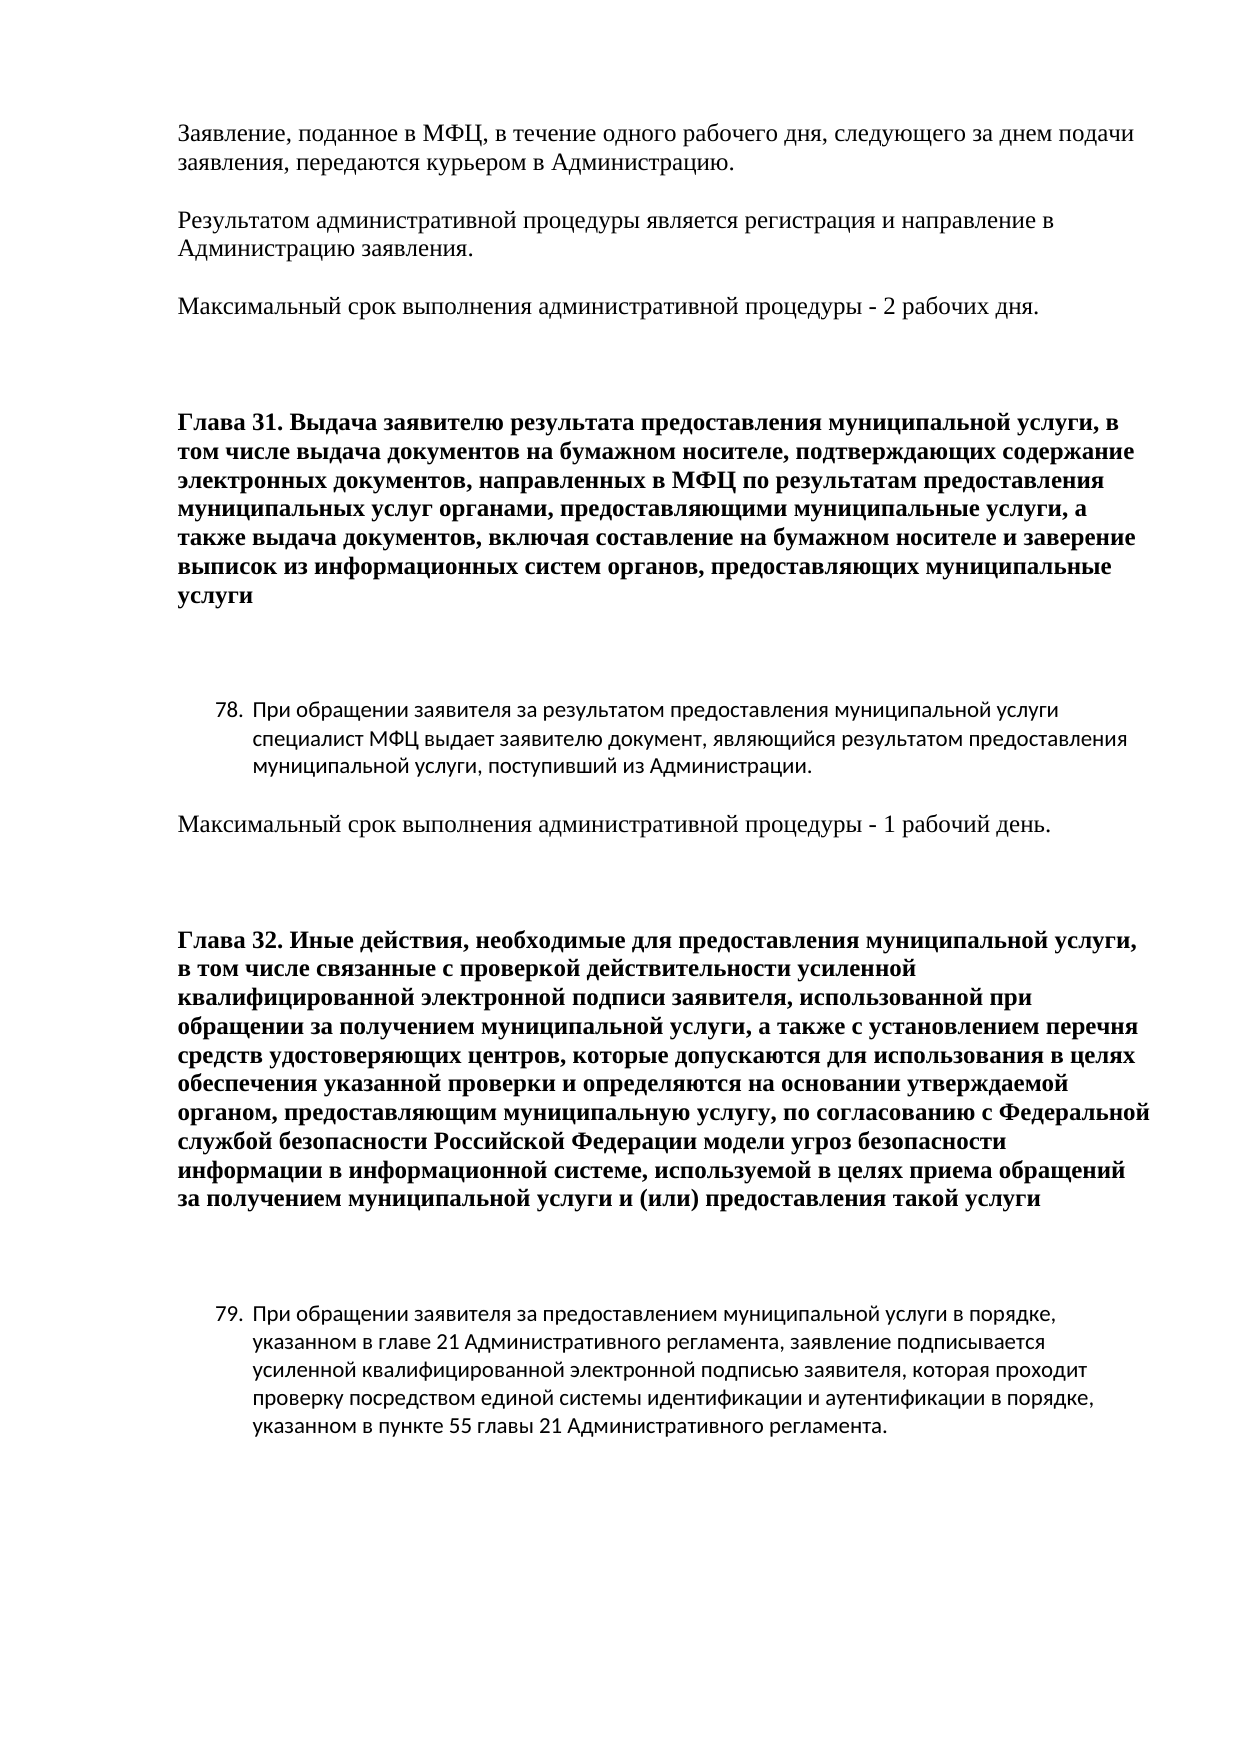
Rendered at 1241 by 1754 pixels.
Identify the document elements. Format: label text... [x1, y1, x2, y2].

text Результатом административной процедуры является регистрация и направление в Администрацию заявления. [177, 205, 1152, 262]
text Глава 31. Выдача заявителю результата предоставления муниципальной услуги, в том числе выдача документов на бумажном носителе, подтверждающих содержание электронных документов, направленных в МФЦ по результатам предоставления муниципальных услуг органами, предоставляющими муниципальные услуги, а также выдача документов, включая составление на бумажном носителе и заверение выписок из информационных систем органов, предоставляющих муниципальные услуги [177, 407, 1152, 608]
text Глава 32. Иные действия, необходимые для предоставления муниципальной услуги, в том числе связанные с проверкой действительности усиленной квалифицированной электронной подписи заявителя, использованной при обращении за получением муниципальной услуги, а также с установлением перечня средств удостоверяющих центров, которые допускаются для использования в целях обеспечения указанной проверки и определяются на основании утверждаемой органом, предоставляющим муниципальную услугу, по согласованию с Федеральной службой безопасности Российской Федерации модели угроз безопасности информации в информационной системе, используемой в целях приема обращений за получением муниципальной услуги и (или) предоставления такой услуги [177, 925, 1152, 1212]
text Максимальный срок выполнения административной процедуры - 2 рабочих дня. [177, 291, 1152, 320]
list При обращении заявителя за предоставлением муниципальной услуги в порядке, указанном в главе 21 Административного регламента, заявление подписывается усиленной квалифицированной электронной подписью заявителя, которая проходит проверку посредством единой системы идентификации и аутентификации в порядке, указанном в пункте 55 главы 21 Административного регламента. [215, 1299, 1152, 1439]
text Заявление, поданное в МФЦ, в течение одного рабочего дня, следующего за днем подачи заявления, передаются курьером в Администрацию. [177, 118, 1152, 176]
text Максимальный срок выполнения административной процедуры - 1 рабочий день. [177, 809, 1152, 838]
list При обращении заявителя за результатом предоставления муниципальной услуги специалист МФЦ выдает заявителю документ, являющийся результатом предоставления муниципальной услуги, поступивший из Администрации. [215, 696, 1152, 780]
